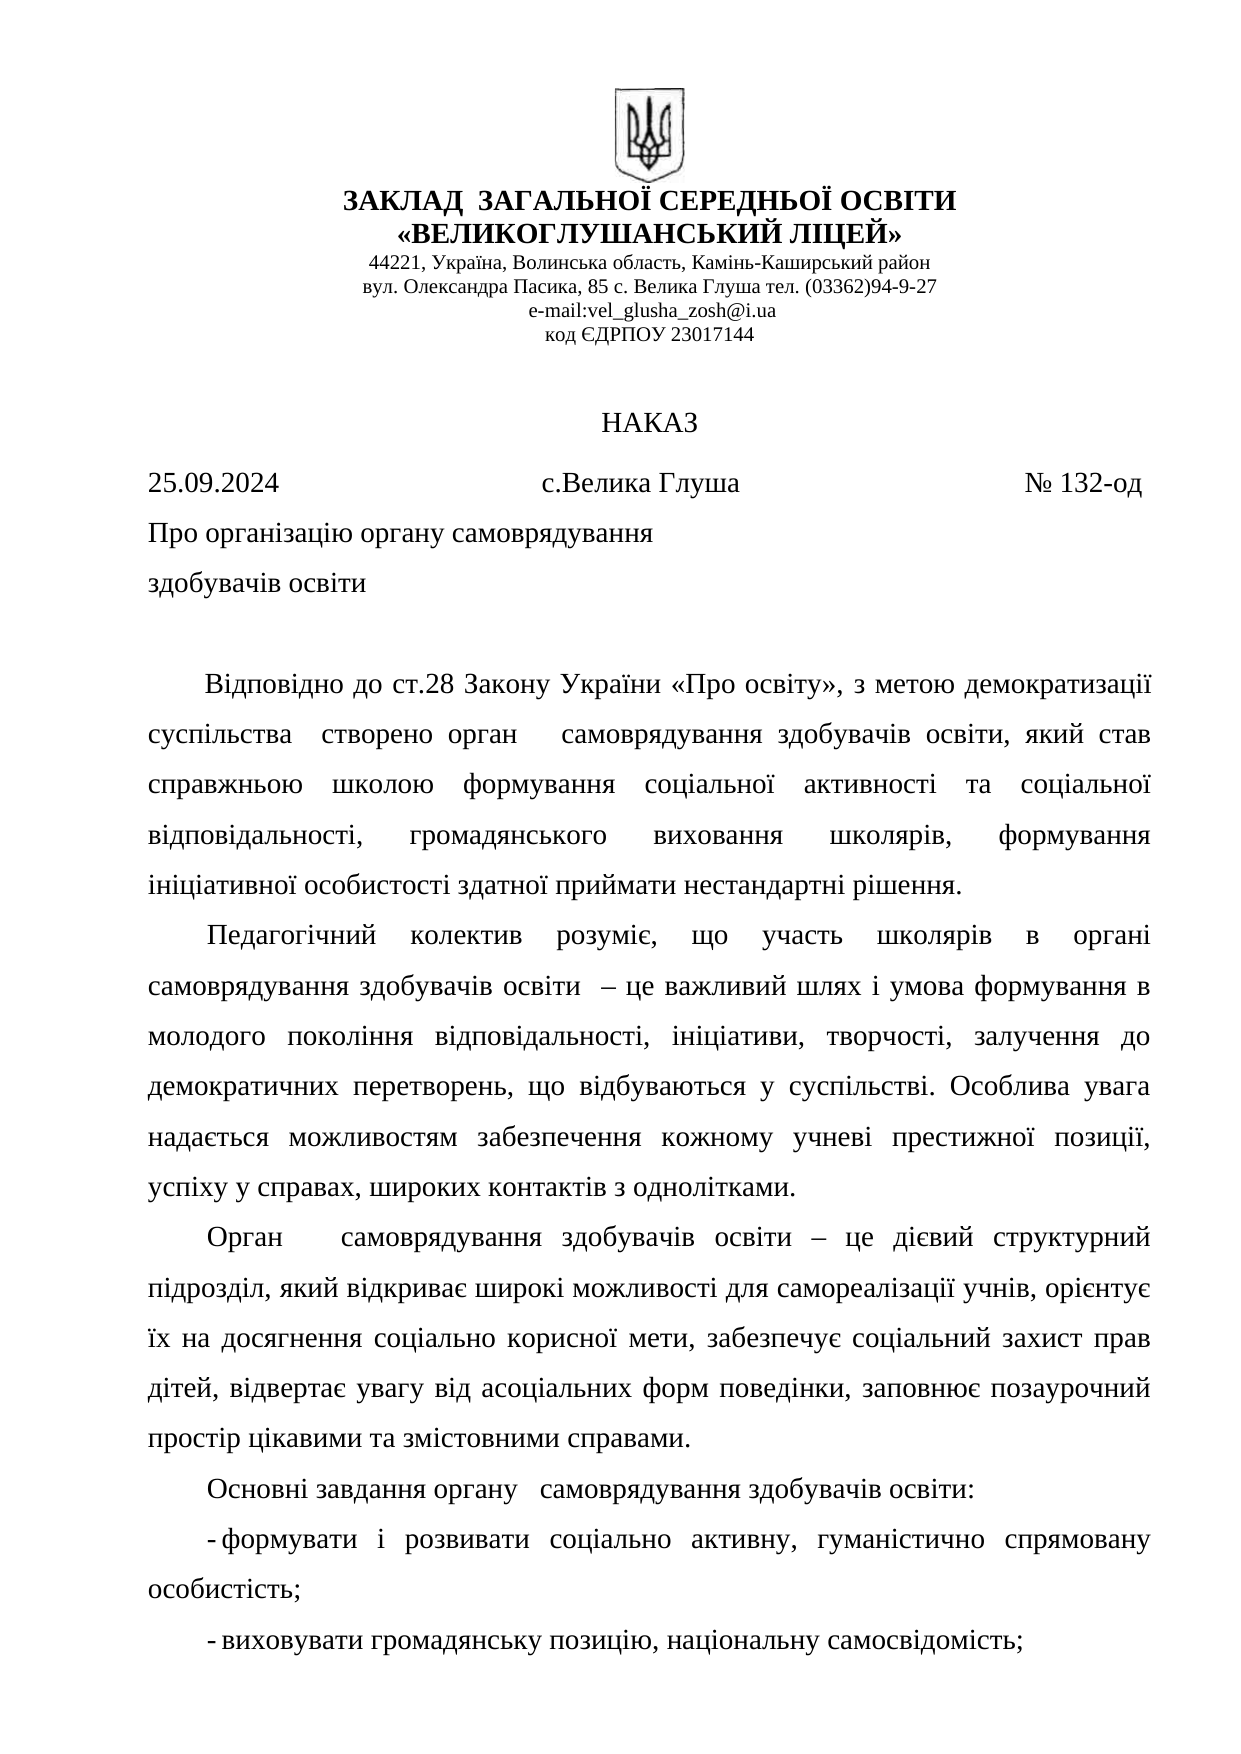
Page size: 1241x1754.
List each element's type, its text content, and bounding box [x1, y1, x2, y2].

text ЗАКЛАД ЗАГАЛЬНОЇ СЕРЕДНЬОЇ ОСВІТИ [148, 183, 1152, 216]
text вул. Олександра Пасика, 85 с. Велика Глуша тел. (03362)94-9-27 [148, 274, 1152, 298]
text е-mail:vel_glusha_zosh@i.ua [148, 298, 1152, 322]
text 44221, Україна, Волинська область, Камінь-Каширський район [148, 250, 1152, 274]
text Педагогічний колектив розуміє, що участь школярів в органі самоврядування здобувачів освіти – це важливий шлях і умова формування в молодого покоління відповідальності, ініціативи, творчості, залучення до демократичних перетворень, що відбуваються у суспільстві. Особлива увага надається можливостям забезпечення кожному учневі престижної позиції, успіху у справах, широких контактів з однолітками. [148, 917, 1152, 1203]
text Основні завдання органу самоврядування здобувачів освіти: [148, 1471, 1152, 1504]
text «ВЕЛИКОГЛУШАНСЬКИЙ ЛІЦЕЙ» [148, 216, 1152, 250]
text 25.09.2024 с.Велика Глуша № 132-од [148, 465, 1152, 498]
list виховувати громадянську позицію, національну самосвідомість; [148, 1622, 1152, 1655]
text Орган самоврядування здобувачів освіти – це дієвий структурний підрозділ, який відкриває широкі можливості для самореалізації учнів, орієнтує їх на досягнення соціально корисної мети, забезпечує соціальний захист прав дітей, відвертає увагу від асоціальних форм поведінки, заповнює позаурочний простір цікавими та змістовними справами. [148, 1219, 1152, 1454]
text Відповідно до ст.28 Закону України «Про освіту», з метою демократизації суспільства створено орган самоврядування здобувачів освіти, який став справжньою школою формування соціальної активності та соціальної відповідальності, громадянського виховання школярів, формування ініціативної особистості здатної приймати нестандартні рішення. [148, 666, 1152, 901]
text здобувачів освіти [148, 565, 1152, 599]
picture [614, 88, 685, 183]
text НАКАЗ [148, 405, 1152, 439]
list формувати і розвивати соціально активну, гуманістично спрямовану особистість; [148, 1521, 1152, 1605]
text Про організацію органу самоврядування [148, 515, 1152, 548]
text код ЄДРПОУ 23017144 [148, 322, 1152, 346]
